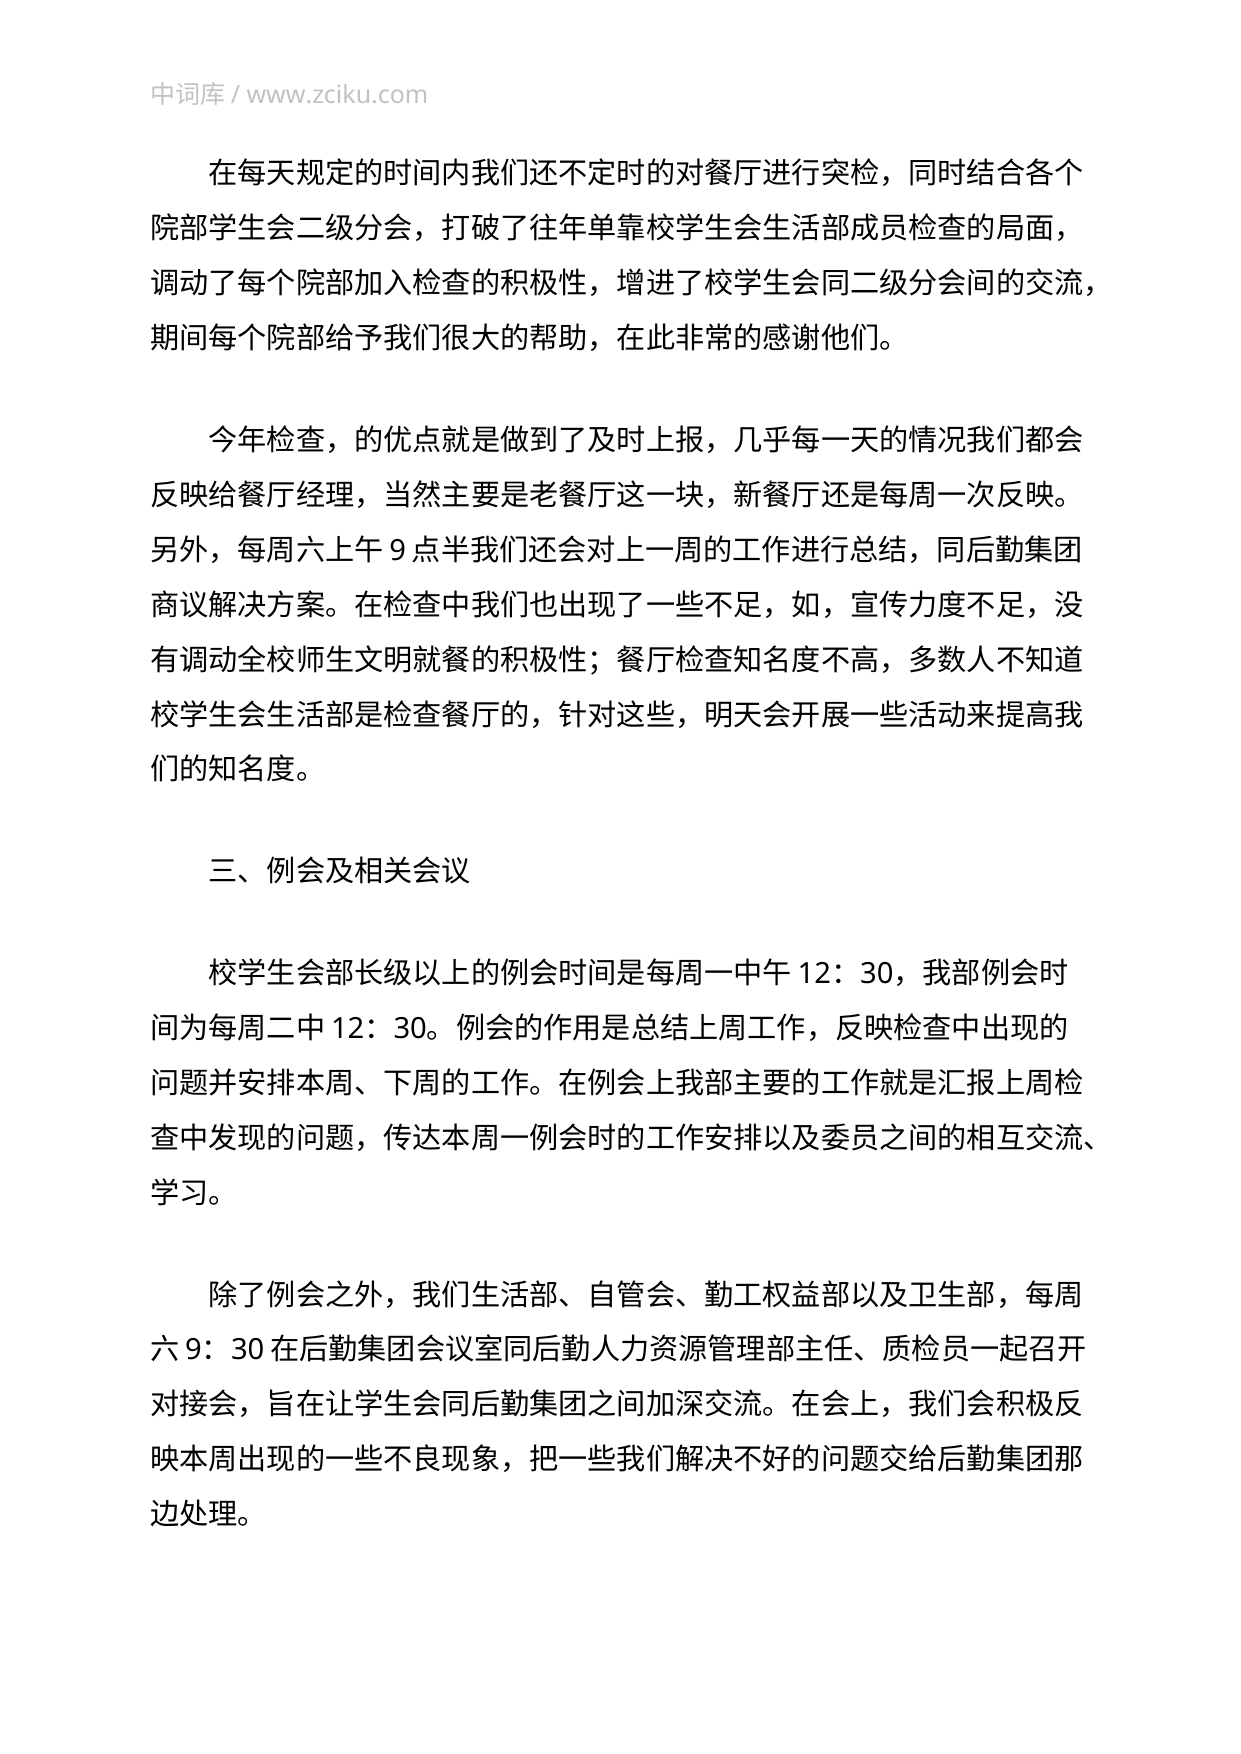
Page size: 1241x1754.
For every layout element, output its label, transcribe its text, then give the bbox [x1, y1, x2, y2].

text 除了例会之外，我们生活部、自管会、勤工权益部以及卫生部，每周六9：30在后勤集团会议室同后勤人力资源管理部主任、质检员一起召开对接会，旨在让学生会同后勤集团之间加深交流。在会上，我们会积极反映本周出现的一些不良现象，把一些我们解决不好的问题交给后勤集团那边处理。 [150, 1271, 1090, 1533]
text 三、例会及相关会议 [150, 848, 1090, 890]
text 今年检查，的优点就是做到了及时上报，几乎每一天的情况我们都会反映给餐厅经理，当然主要是老餐厅这一块，新餐厅还是每周一次反映。另外，每周六上午9点半我们还会对上一周的工作进行总结，同后勤集团商议解决方案。在检查中我们也出现了一些不足，如，宣传力度不足，没有调动全校师生文明就餐的积极性；餐厅检查知名度不高，多数人不知道校学生会生活部是检查餐厅的，针对这些，明天会开展一些活动来提高我们的知名度。 [150, 416, 1090, 788]
text 校学生会部长级以上的例会时间是每周一中午12：30，我部例会时间为每周二中12：30。例会的作用是总结上周工作，反映检查中出现的问题并安排本周、下周的工作。在例会上我部主要的工作就是汇报上周检查中发现的问题，传达本周一例会时的工作安排以及委员之间的相互交流、学习。 [150, 949, 1090, 1212]
text 在每天规定的时间内我们还不定时的对餐厅进行突检，同时结合各个院部学生会二级分会，打破了往年单靠校学生会生活部成员检查的局面，调动了每个院部加入检查的积极性，增进了校学生会同二级分会间的交流，期间每个院部给予我们很大的帮助，在此非常的感谢他们。 [150, 150, 1090, 357]
